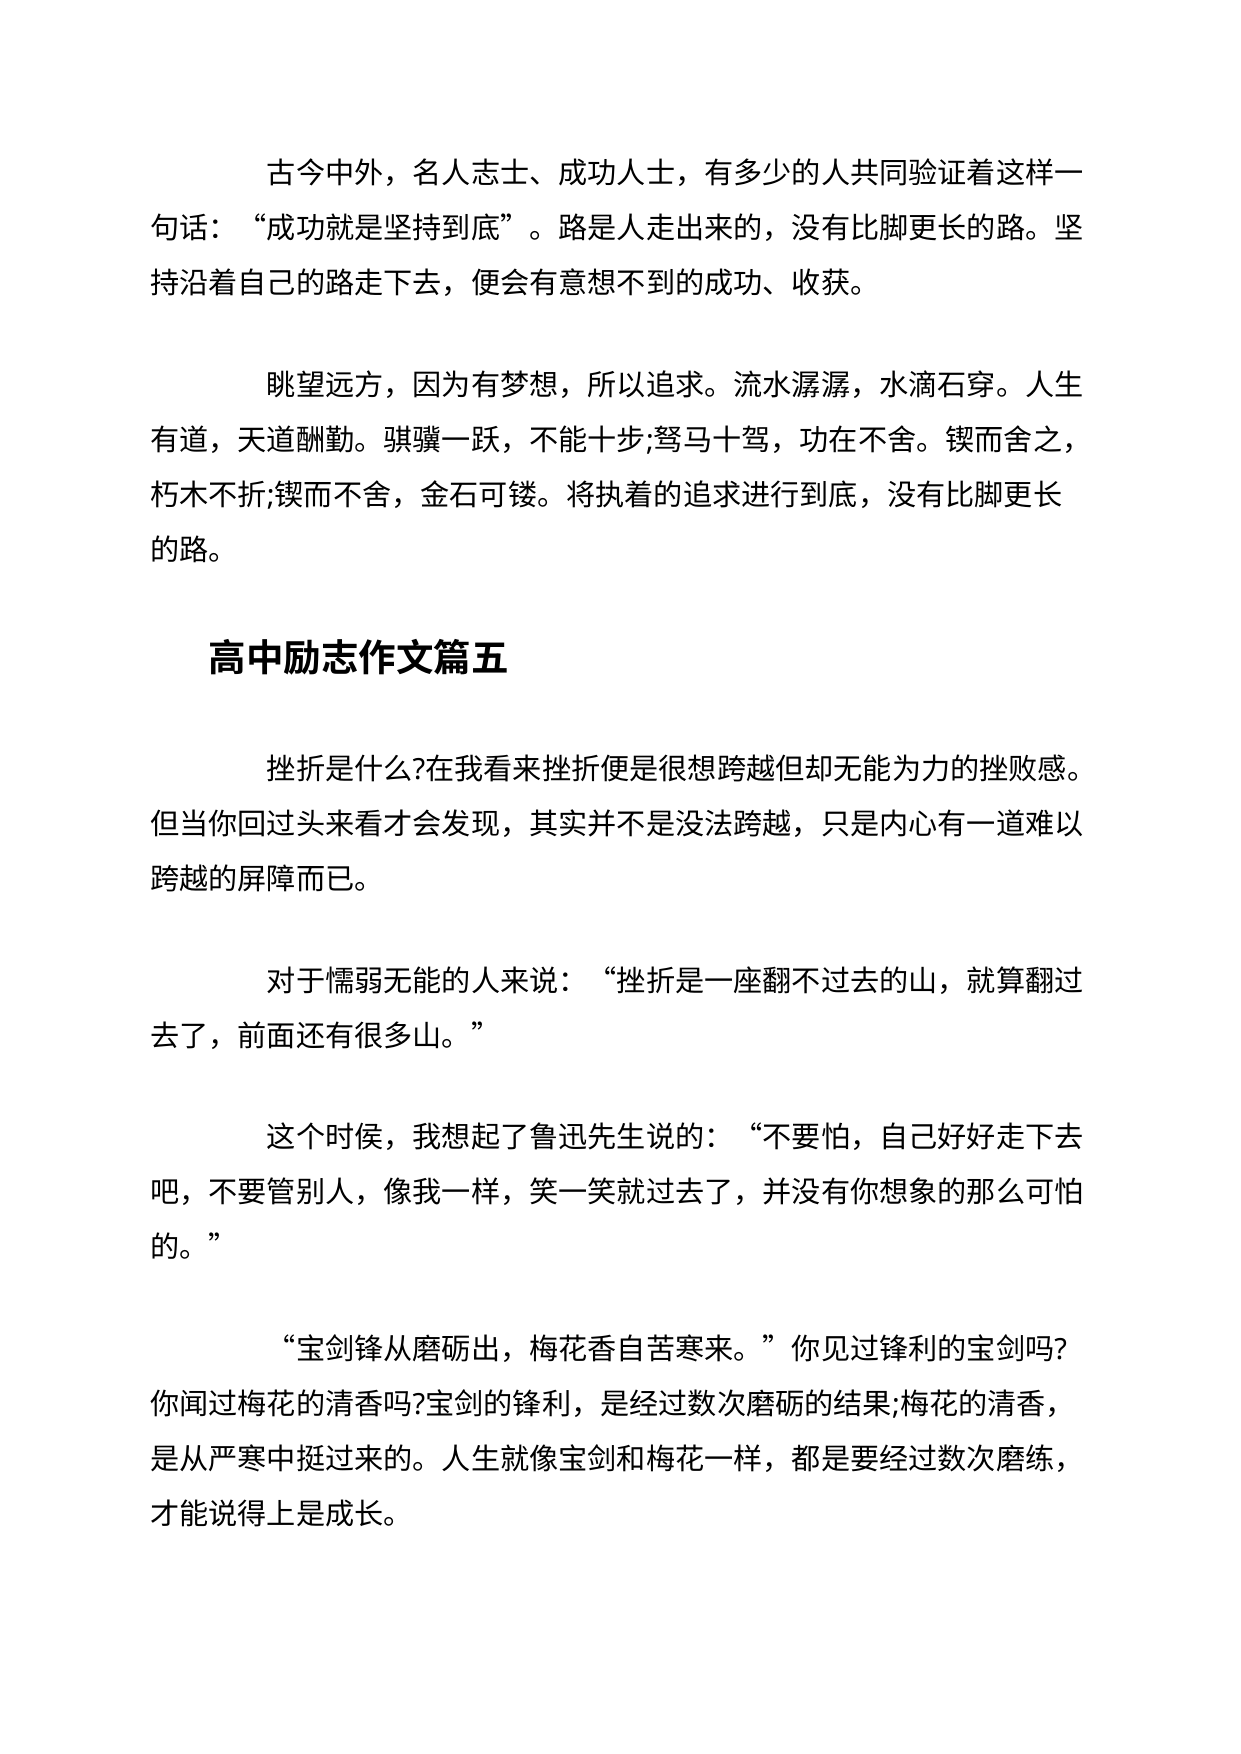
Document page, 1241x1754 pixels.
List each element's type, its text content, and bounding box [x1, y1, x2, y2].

text 对于懦弱无能的人来说：“挫折是一座翻不过去的山，就算翻过去了，前面还有很多山。” [150, 957, 1090, 1054]
text “宝剑锋从磨砺出，梅花香自苦寒来。”你见过锋利的宝剑吗?你闻过梅花的清香吗?宝剑的锋利，是经过数次磨砺的结果;梅花的清香，是从严寒中挺过来的。人生就像宝剑和梅花一样，都是要经过数次磨练，才能说得上是成长。 [150, 1326, 1090, 1533]
text 高中励志作文篇五 [150, 628, 1090, 682]
text 古今中外，名人志士、成功人士，有多少的人共同验证着这样一句话：“成功就是坚持到底”。路是人走出来的，没有比脚更长的路。坚持沿着自己的路走下去，便会有意想不到的成功、收获。 [150, 150, 1090, 302]
text 眺望远方，因为有梦想，所以追求。流水潺潺，水滴石穿。人生有道，天道酬勤。骐骥一跃，不能十步;驽马十驾，功在不舍。锲而舍之，朽木不折;锲而不舍，金石可镂。将执着的追求进行到底，没有比脚更长的路。 [150, 362, 1090, 569]
text 挫折是什么?在我看来挫折便是很想跨越但却无能为力的挫败感。但当你回过头来看才会发现，其实并不是没法跨越，只是内心有一道难以跨越的屏障而已。 [150, 746, 1090, 898]
text 这个时侯，我想起了鲁迅先生说的：“不要怕，自己好好走下去吧，不要管别人，像我一样，笑一笑就过去了，并没有你想象的那么可怕的。” [150, 1114, 1090, 1266]
